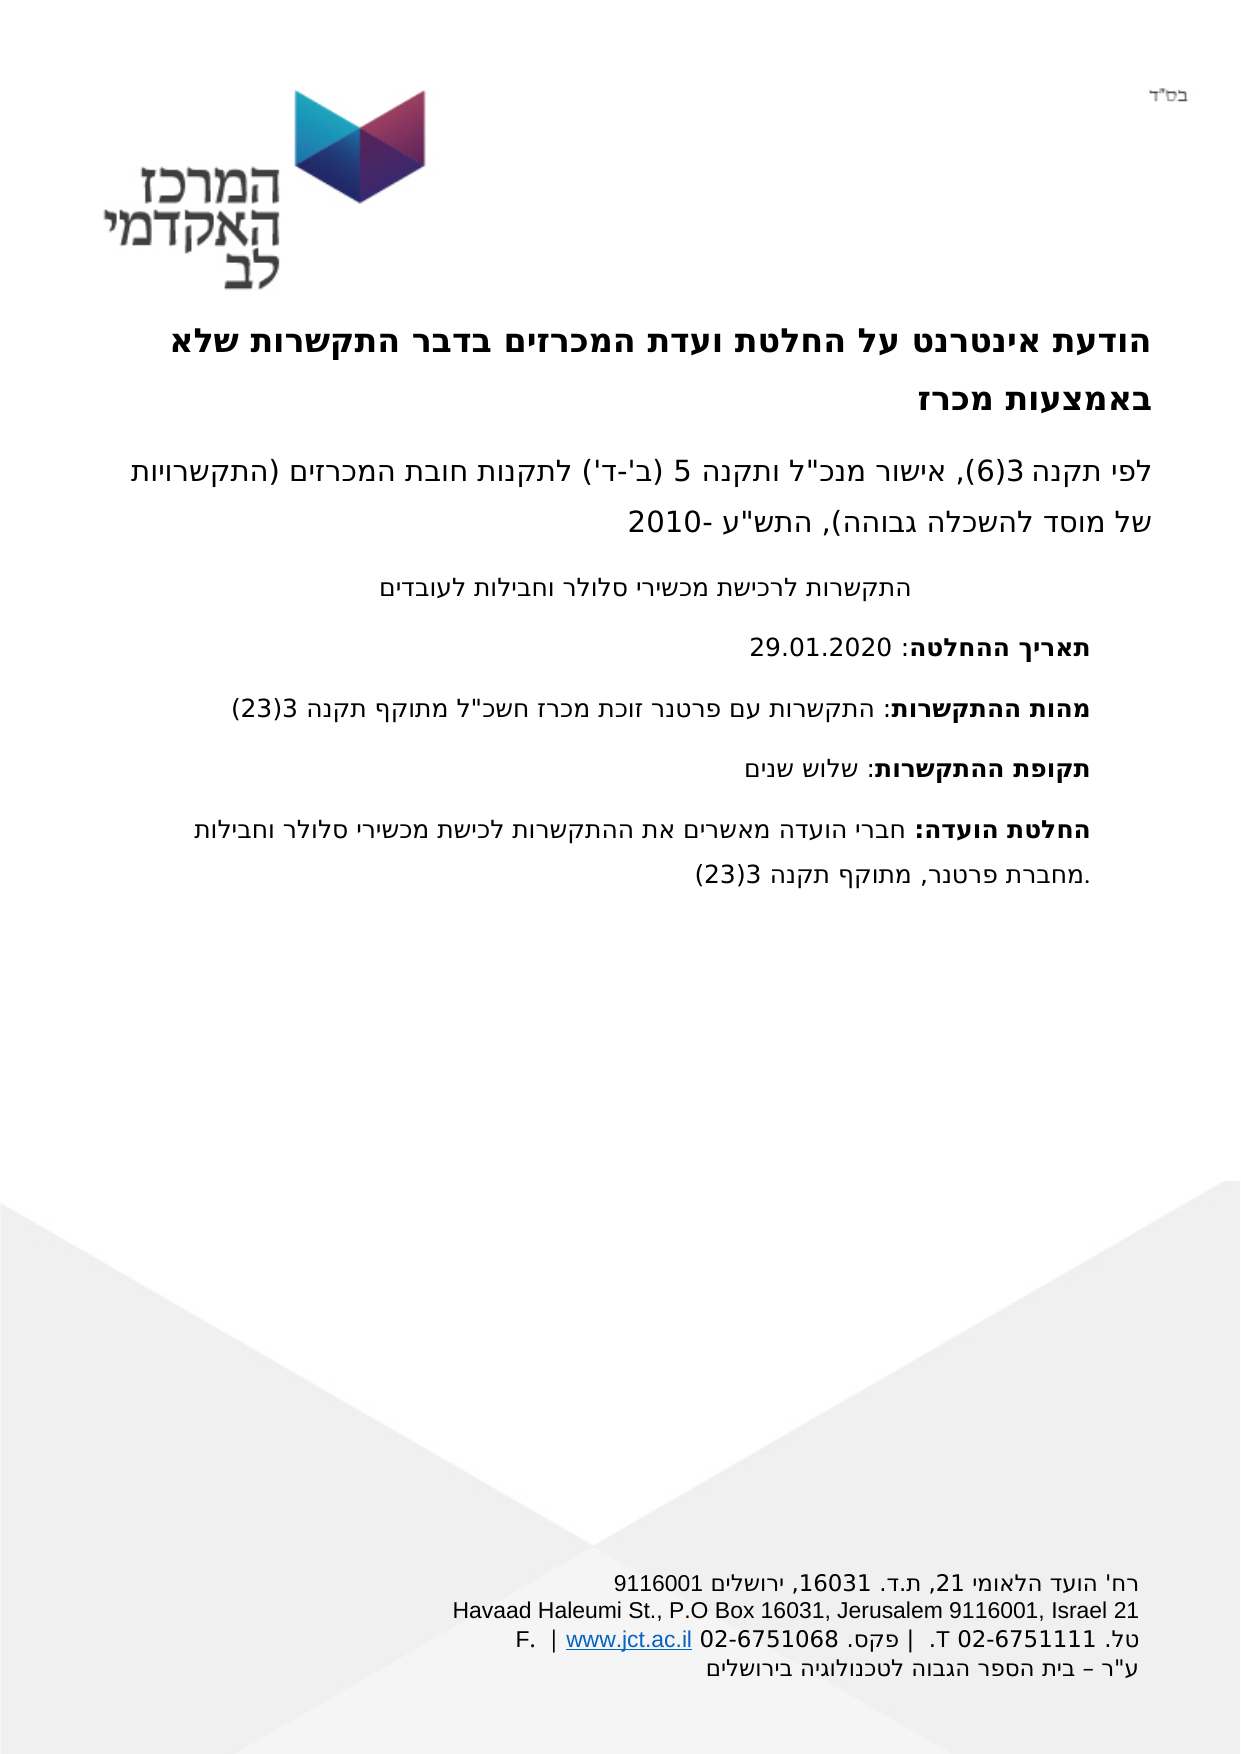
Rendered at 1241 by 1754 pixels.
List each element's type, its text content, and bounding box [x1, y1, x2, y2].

text החלטת הועדה: חברי הועדה מאשרים את ההתקשרות לכישת מכשירי סלולר וחבילות מחברת פרטנר, מתוקף תקנה 3(23). [162, 815, 1090, 890]
text תקופת ההתקשרות: שלוש שנים [162, 754, 1090, 783]
text מהות ההתקשרות: התקשרות עם פרטנר זוכת מכרז חשכ"ל מתוקף תקנה 3(23) [162, 694, 1090, 723]
picture [15, 0, 1241, 319]
text תאריך ההחלטה: 29.01.2020 [162, 633, 1090, 663]
text הודעת אינטרנט על החלטת ועדת המכרזים בדבר התקשרות שלא באמצעות מכרז [15, 321, 1152, 418]
text לפי תקנה 3(6), אישור מנכ"ל ותקנה 5 (ב'-ד') לתקנות חובת המכרזים (התקשרויות של מוסד להשכלה גבוהה), התש"ע -2010 [103, 454, 1152, 539]
text התקשרות לרכישת מכשירי סלולר וחבילות לעובדים [200, 573, 1090, 602]
picture [0, 1181, 1241, 1754]
